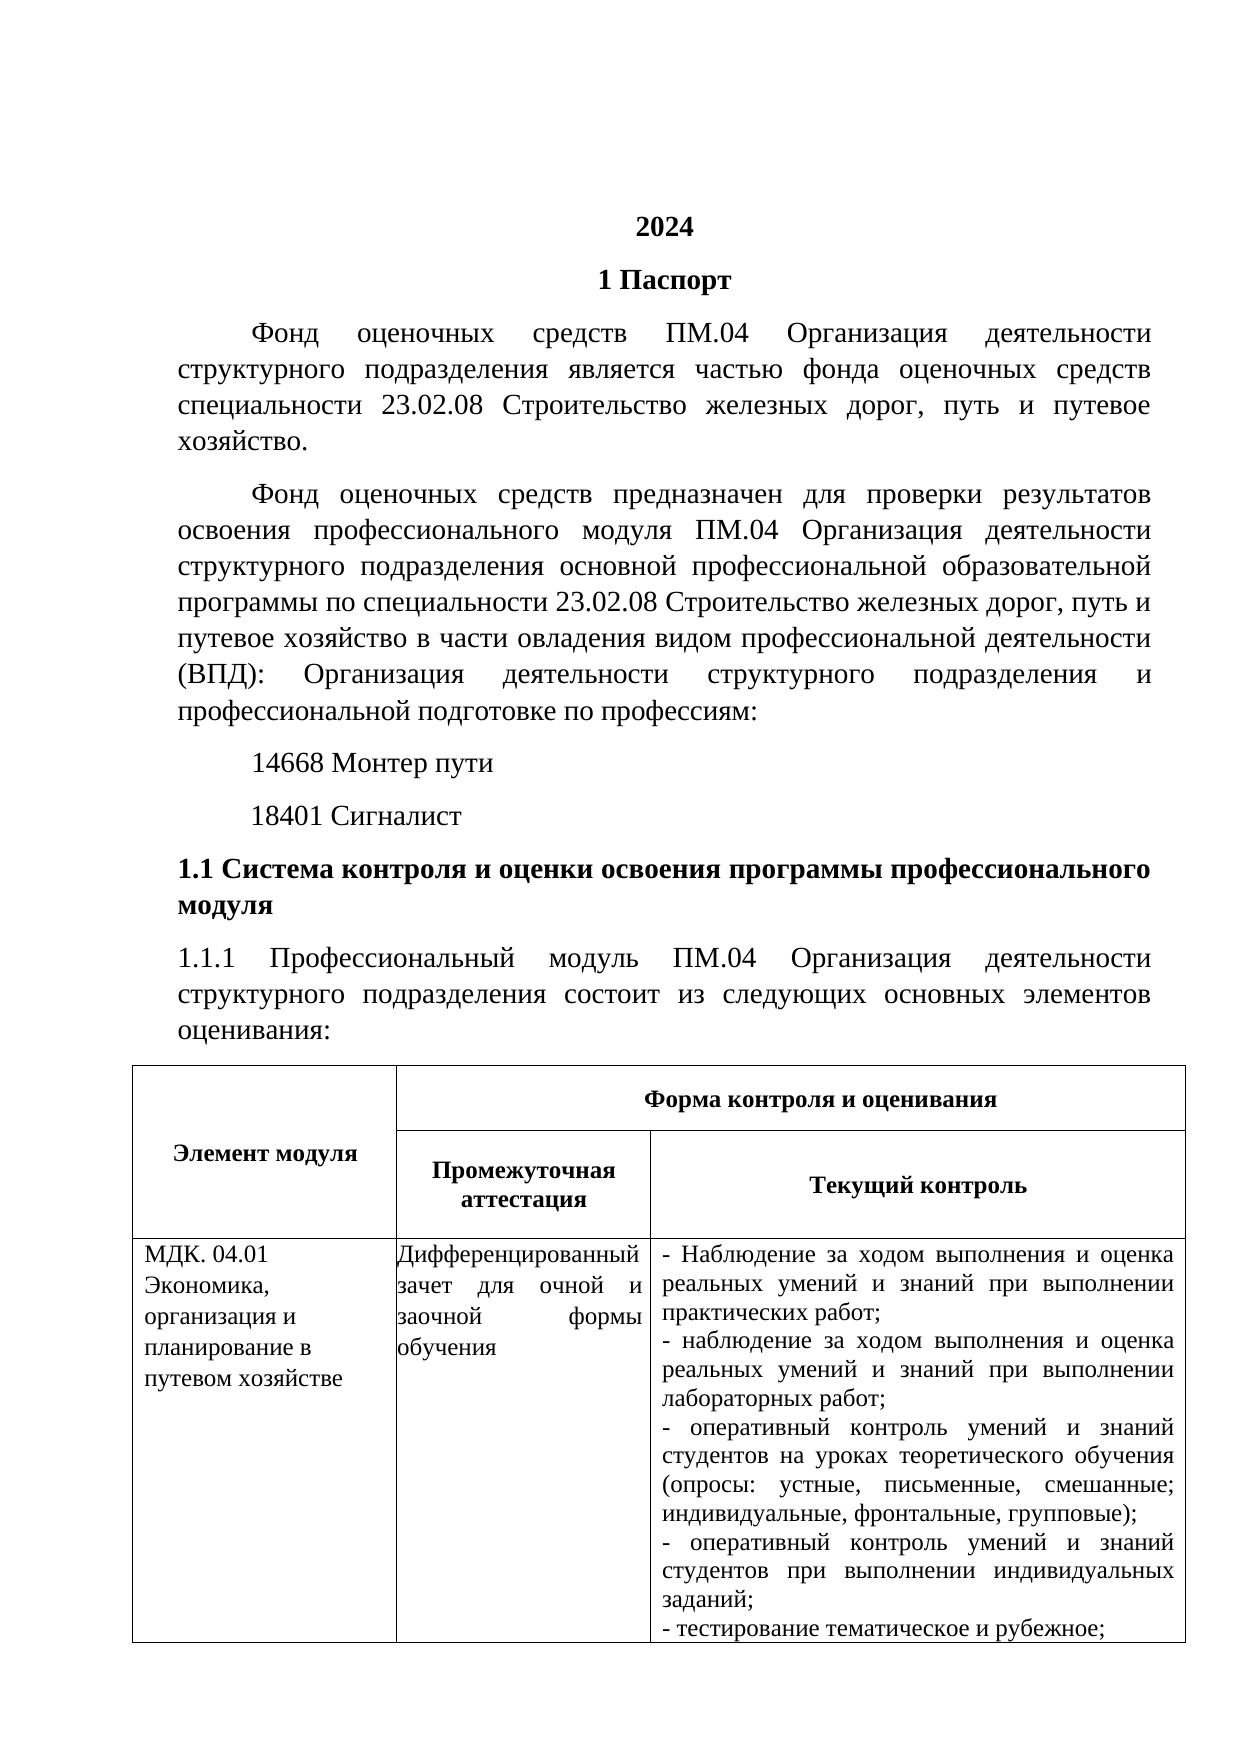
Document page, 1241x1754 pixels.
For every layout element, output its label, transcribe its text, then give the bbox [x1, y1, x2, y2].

table_cell Текущий контроль [651, 1131, 1185, 1238]
text 18401 Сигналист [177, 798, 1152, 832]
table_cell Промежуточная аттестация [397, 1131, 650, 1238]
text Фонд оценочных средств предназначен для проверки результатов освоения профессионального модуля ПМ.04 Организация деятельности структурного подразделения основной профессиональной образовательной программы по специальности 23.02.08 Строительство железных дорог, путь и путевое хозяйство в части овладения видом профессиональной деятельности (ВПД): Организация деятельности структурного подразделения и профессиональной подготовке по профессиям: [177, 476, 1152, 726]
table_header Элемент модуля [133, 1066, 396, 1238]
table_header Форма контроля и оценивания [397, 1066, 1185, 1130]
text 2024 [177, 209, 1152, 243]
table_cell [397, 1239, 650, 1642]
text 1.1 Система контроля и оценки освоения программы профессионального модуля [177, 851, 1152, 921]
text 1 Паспорт [177, 262, 1152, 295]
text 1.1.1 Профессиональный модуль ПМ.04 Организация деятельности структурного подразделения состоит из следующих основных элементов оценивания: [177, 940, 1152, 1046]
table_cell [651, 1239, 1185, 1642]
text 14668 Монтер пути [177, 746, 1152, 779]
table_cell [133, 1239, 396, 1642]
text Фонд оценочных средств ПМ.04 Организация деятельности структурного подразделения является частью фонда оценочных средств специальности 23.02.08 Строительство железных дорог, путь и путевое хозяйство. [177, 315, 1152, 457]
